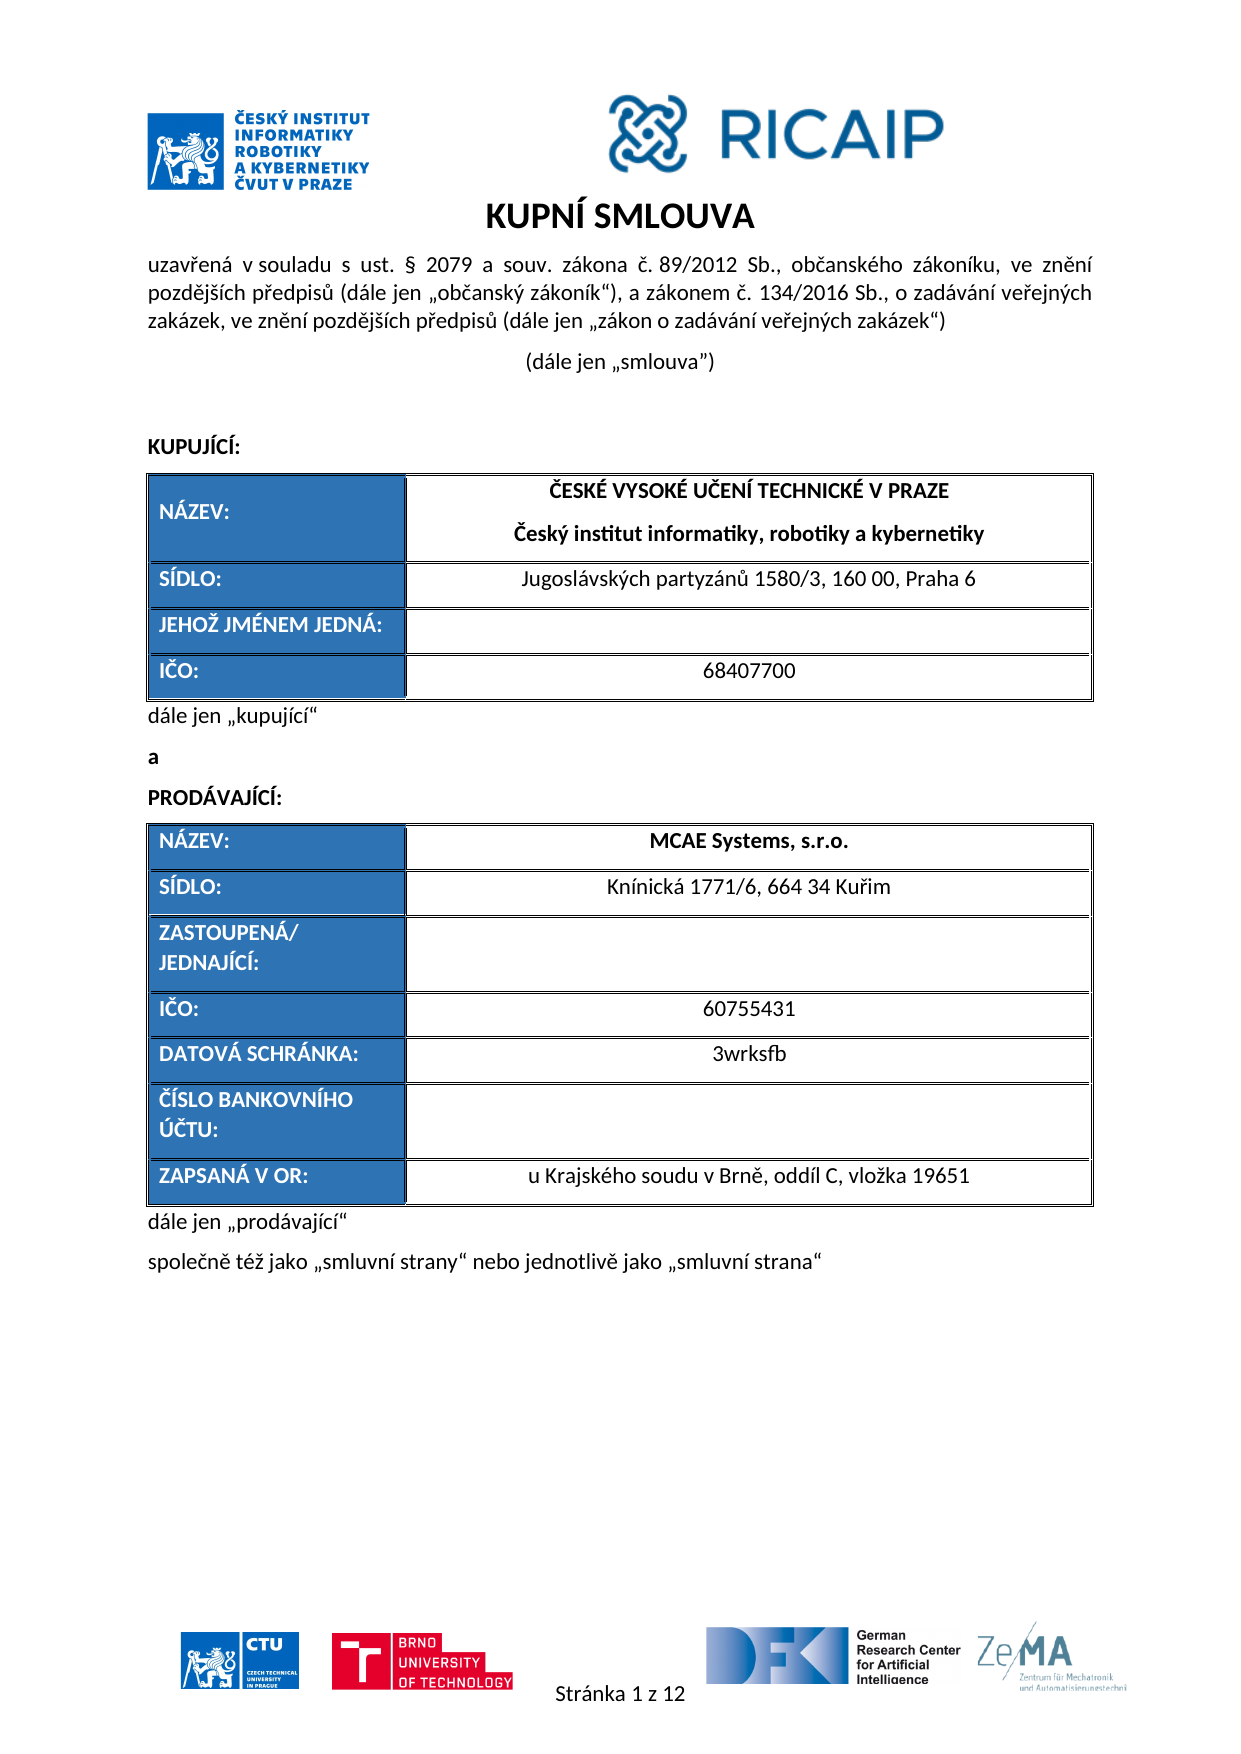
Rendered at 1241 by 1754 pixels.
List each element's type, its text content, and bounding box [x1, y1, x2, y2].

text uzavřená v souladu s ust. § 2079 a souv. zákona č. 89/2012 Sb., občanského zákoníku, ve znění pozdějších předpisů (dále jen „občanský zákoník“), a zákonem č. 134/2016 Sb., o zadávání veřejných zakázek, ve znění pozdějších předpisů (dále jen „zákon o zadávání veřejných zakázek“) [148, 250, 1093, 334]
table_cell [407, 915, 1091, 991]
list Kupující: [148, 432, 1093, 460]
table_header MCAE Systems, s.r.o. [406, 826, 1091, 869]
table_cell Knínická 1771/6, 664 34 Kuřim [406, 869, 1093, 914]
picture [180, 1632, 299, 1689]
picture [705, 1627, 962, 1684]
picture [976, 1621, 1127, 1690]
text dále jen „kupující“ [148, 702, 1093, 729]
table_cell [406, 607, 1093, 653]
table_cell ZAPSANÁ V OR: [148, 1158, 406, 1204]
text a [148, 742, 1093, 770]
table_cell Jugoslávských partyzánů 1580/3, 160 00, Praha 6 [406, 561, 1093, 607]
text dále jen „prodávající“ [148, 1207, 1093, 1235]
text KUPNÍ SMLOUVA [148, 192, 1093, 238]
table_cell JEHOŽ JMÉNEM JEDNÁ: [148, 607, 406, 653]
picture [147, 110, 370, 190]
table_cell ČÍSLO BANKOVNÍHO ÚČTU: [148, 1082, 406, 1158]
table_cell DATOVÁ SCHRÁNKA: [148, 1036, 406, 1082]
table_cell [406, 1082, 1093, 1158]
text PRODÁVAJÍCÍ: [148, 783, 1093, 811]
table_cell ZASTOUPENÁ/JEDNAJÍCÍ: [149, 915, 404, 991]
text společně též jako „smluvní strany“ nebo jednotlivě jako „smluvní strana“ [148, 1247, 1093, 1275]
table_header ČESKÉ VYSOKÉ UČENÍ TECHNICKÉ V PRAZE Český institut informatiky, robotiky a kybernetiky [406, 476, 1091, 561]
table_header NÁZEV: [148, 474, 406, 561]
table_cell SÍDLO: [148, 561, 406, 607]
table_cell IČO: [149, 653, 406, 698]
text (dále jen „smlouva”) [148, 347, 1093, 375]
table_cell SÍDLO: [148, 869, 406, 914]
table_header NÁZEV: [148, 824, 406, 869]
table_cell 3wrksfb [406, 1036, 1093, 1082]
table_cell u Krajského soudu v Brně, oddíl C, vložka 19651 [406, 1158, 1093, 1204]
table_cell 60755431 [407, 991, 1091, 1036]
table_cell 68407700 [406, 653, 1091, 698]
picture [331, 1633, 513, 1690]
table_cell IČO: [149, 991, 404, 1036]
